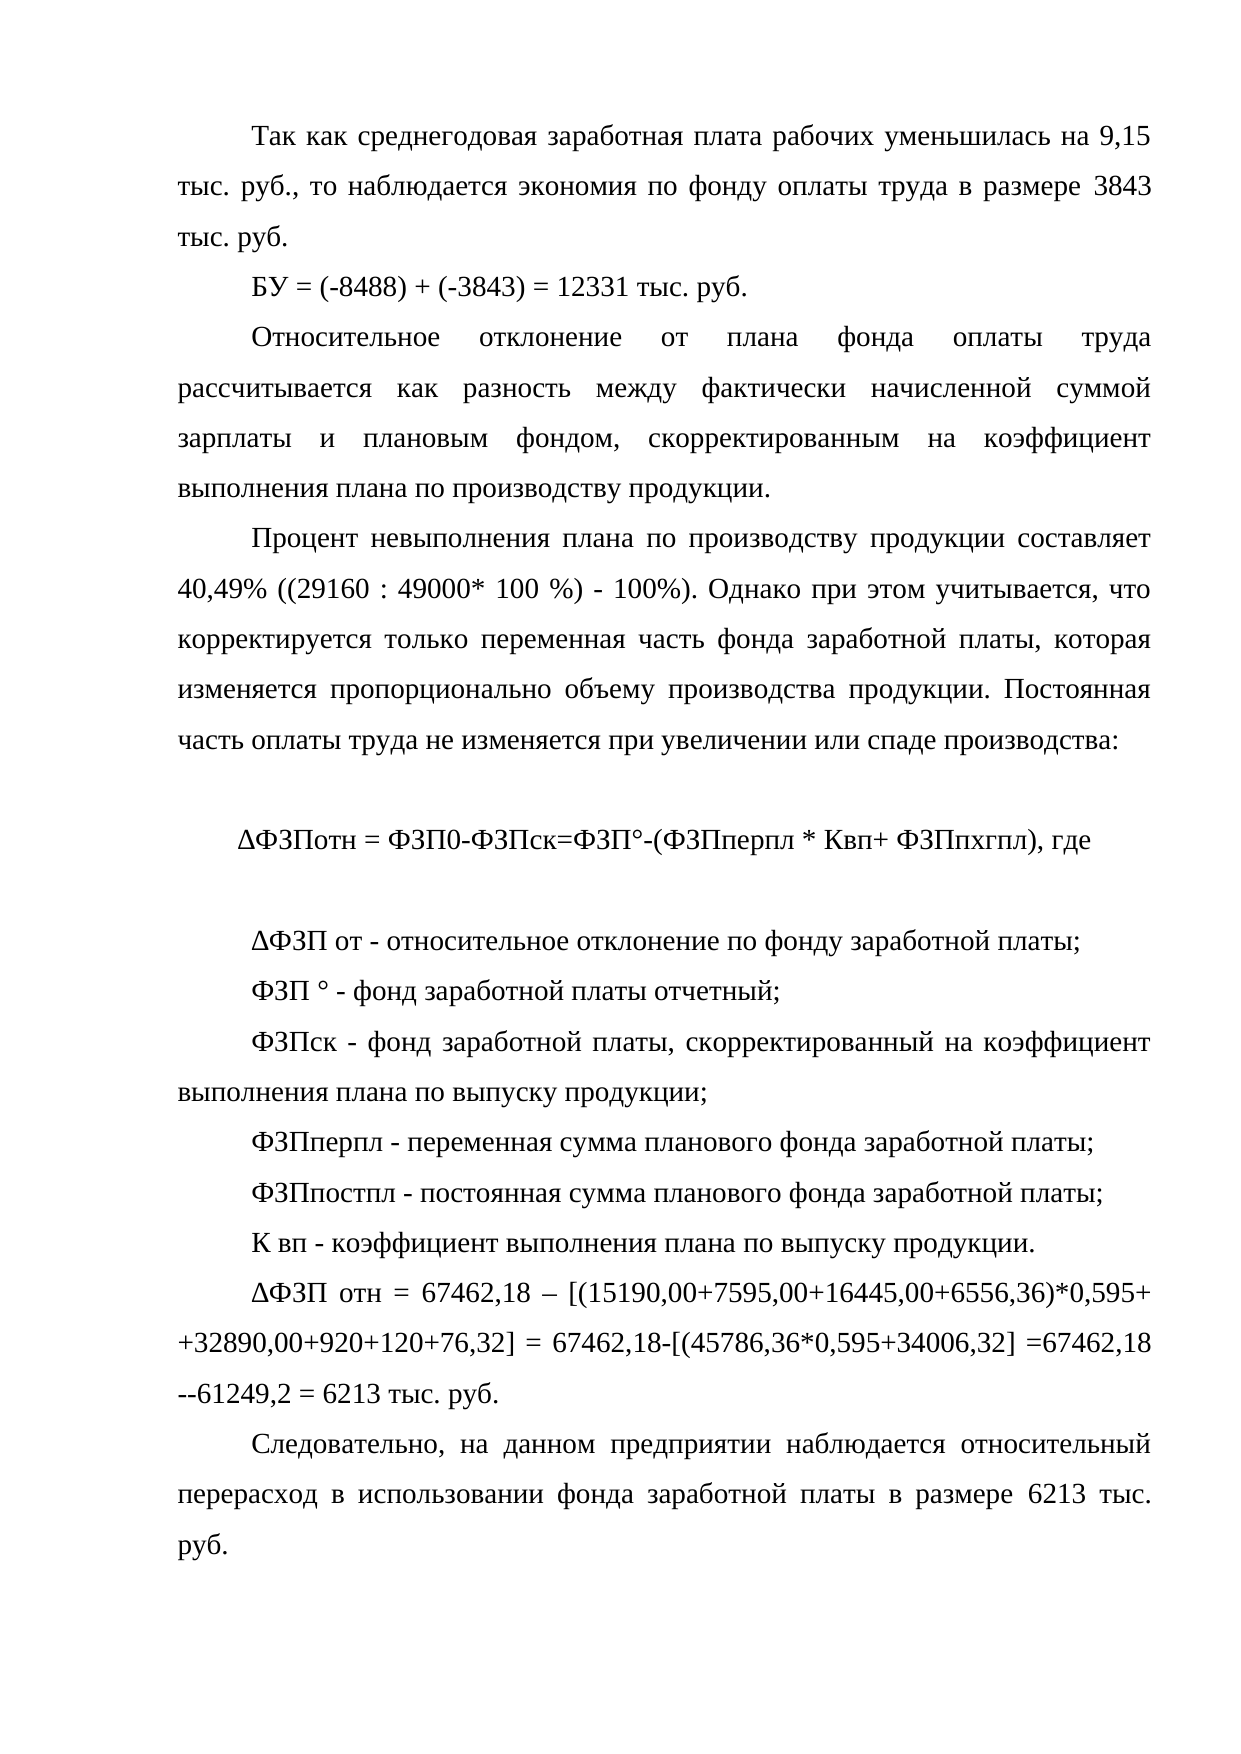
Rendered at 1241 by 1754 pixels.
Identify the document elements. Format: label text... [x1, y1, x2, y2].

text К вп - коэффициент выполнения плана по выпуску продукции. [177, 1225, 1152, 1258]
text ∆ФЗПотн = ФЗП0-ФЗПск=ФЗП°-(ФЗПперпл * Квп+ ФЗПпхгпл), где [177, 822, 1152, 856]
text Так как среднегодовая заработная плата рабочих уменьшилась на 9,15 тыс. руб., то наблюдается экономия по фонду оплаты труда в размере 3843 тыс. руб. [177, 118, 1152, 252]
text ∆ФЗП от - относительное отклонение по фонду заработной платы; [177, 923, 1152, 957]
text ФЗПпостпл - постоянная сумма планового фонда заработной платы; [177, 1175, 1152, 1208]
text ∆ФЗП отн = 67462,18 – [(15190,00+7595,00+16445,00+6556,36)*0,595+ +32890,00+920+120+76,32] = 67462,18-[(45786,36*0,595+34006,32] =67462,18 --61249,2 = 6213 тыс. руб. [177, 1275, 1152, 1409]
text ФЗП ° - фонд заработной платы отчетный; [177, 973, 1152, 1007]
text Процент невыполнения плана по производству продукции составляет 40,49% ((29160 : 49000* 100 %) - 100%). Однако при этом учитывается, что корректируется только переменная часть фонда заработной платы, которая изменяется пропорционально объему производства продукции. Постоянная часть оплаты труда не изменяется при увеличении или спаде производства: [177, 521, 1152, 755]
text Следовательно, на данном предприятии наблюдается относительный перерасход в использовании фонда заработной платы в размере 6213 тыс. руб. [177, 1426, 1152, 1560]
text БУ = (-8488) + (-3843) = 12331 тыс. руб. [177, 269, 1152, 303]
text Относительное отклонение от плана фонда оплаты труда рассчитывается как разность между фактически начисленной суммой зарплаты и плановым фондом, скорректированным на коэффициент выполнения плана по производству продукции. [177, 319, 1152, 504]
text ФЗПперпл - переменная сумма планового фонда заработной платы; [177, 1124, 1152, 1158]
text ФЗПск - фонд заработной платы, скорректированный на коэффициент выполнения плана по выпуску продукции; [177, 1024, 1152, 1108]
